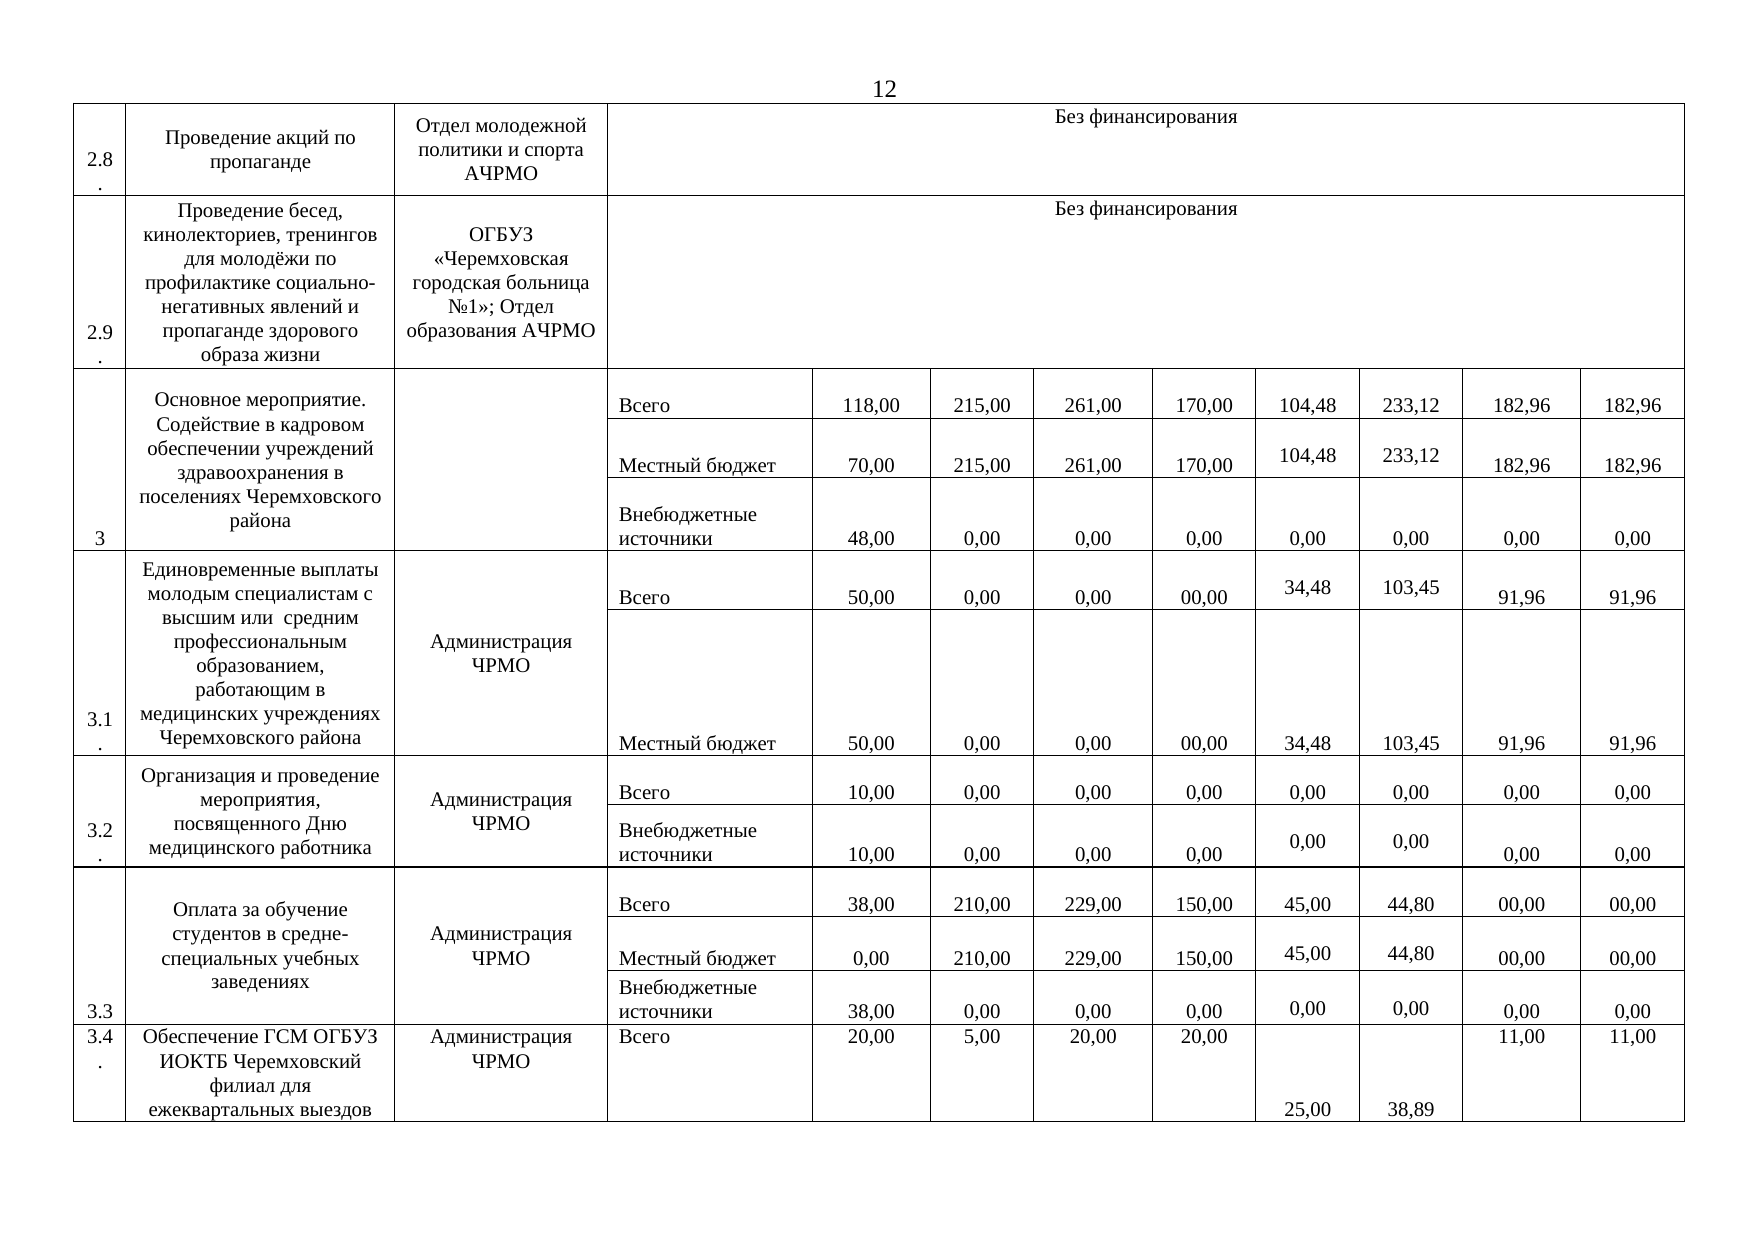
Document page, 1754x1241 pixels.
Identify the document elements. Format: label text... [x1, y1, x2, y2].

table_cell 182,96 [1463, 419, 1580, 477]
table_cell 0,00 [931, 805, 1033, 866]
table_cell 182,96 [1581, 369, 1684, 417]
table_cell 91,96 [1463, 610, 1580, 755]
table_cell 0,00 [1581, 971, 1684, 1023]
table_cell 5,00 [931, 1025, 1033, 1121]
table_cell 00,00 [1463, 917, 1580, 970]
table_cell 50,00 [813, 551, 930, 609]
table_cell 150,00 [1153, 917, 1255, 970]
table_cell 229,00 [1034, 917, 1152, 970]
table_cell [395, 104, 607, 195]
table_cell 210,00 [931, 917, 1033, 970]
table_cell 170,00 [1153, 369, 1255, 417]
table_cell 0,00 [931, 971, 1033, 1023]
table_cell 0,00 [931, 551, 1033, 609]
table_cell Внебюджетные источники [608, 805, 812, 866]
table_cell 38,89 [1360, 1025, 1462, 1121]
table_cell 0,00 [1360, 756, 1462, 804]
table_cell 91,96 [1581, 610, 1684, 755]
table_cell 0,00 [1360, 478, 1462, 550]
table_cell 00,00 [1153, 551, 1255, 609]
table_cell Без финансирования [608, 104, 1684, 195]
table_cell 3.4. [74, 1025, 125, 1121]
table_cell 2.9. [74, 196, 125, 368]
table_cell Внебюджетные источники [608, 478, 812, 550]
table_cell 34,48 [1256, 551, 1359, 609]
table_cell 210,00 [931, 868, 1033, 916]
table_cell Администрация ЧРМО [395, 868, 607, 1023]
table_cell 0,00 [1153, 756, 1255, 804]
table_cell Всего [608, 1025, 812, 1121]
table_cell Основное мероприятие. Содействие в кадровом обеспечении учреждений здравоохранения в поселениях Черемховского района [126, 369, 394, 550]
table_cell 0,00 [1360, 805, 1462, 866]
table_cell 00,00 [1581, 917, 1684, 970]
table_cell 38,00 [813, 971, 930, 1023]
table_cell 91,96 [1463, 551, 1580, 609]
table_cell 0,00 [1581, 478, 1684, 550]
table_cell 0,00 [1153, 805, 1255, 866]
table_cell 0,00 [1153, 478, 1255, 550]
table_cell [126, 1025, 394, 1121]
table_cell 20,00 [1153, 1025, 1255, 1121]
table_cell 91,96 [1581, 551, 1684, 609]
table_cell 0,00 [813, 917, 930, 970]
table_cell 34,48 [1256, 610, 1359, 755]
table_cell 0,00 [1034, 756, 1152, 804]
table_cell 10,00 [813, 805, 930, 866]
table_cell Всего [608, 756, 812, 804]
table_cell Проведение бесед, кинолекториев, тренингов для молодёжи по профилактике социально-негативных явлений и пропаганде здорового образа жизни [126, 196, 394, 368]
table_cell Всего [608, 369, 812, 417]
table_cell 150,00 [1153, 868, 1255, 916]
table_cell Всего [608, 551, 812, 609]
table_cell 0,00 [1360, 971, 1462, 1023]
table_cell Администрация ЧРМО [395, 756, 607, 866]
table_cell 104,48 [1256, 419, 1359, 477]
table_cell 10,00 [813, 756, 930, 804]
table_cell 25,00 [1256, 1025, 1359, 1121]
table_cell 0,00 [1034, 551, 1152, 609]
table_cell 261,00 [1034, 419, 1152, 477]
table_cell 0,00 [931, 478, 1033, 550]
table_cell Оплата за обучение студентов в средне-специальных учебных заведениях [126, 868, 394, 1023]
table_cell ОГБУЗ «Черемховская городская больница №1»; Отдел образования АЧРМО [395, 196, 607, 368]
table_cell 0,00 [1034, 610, 1152, 755]
table_cell 215,00 [931, 419, 1033, 477]
table_cell 0,00 [1256, 805, 1359, 866]
table_cell 2.8. [74, 104, 125, 195]
table_cell 215,00 [931, 369, 1033, 417]
table_cell 00,00 [1463, 868, 1580, 916]
table_cell 11,00 [1581, 1025, 1684, 1121]
table_cell 0,00 [931, 756, 1033, 804]
table_cell 20,00 [1034, 1025, 1152, 1121]
table_cell Администрация ЧРМО [395, 1025, 607, 1121]
table_cell 103,45 [1360, 551, 1462, 609]
table_cell 0,00 [1581, 805, 1684, 866]
table_cell Без финансирования [608, 196, 1684, 368]
table_cell [395, 369, 607, 550]
table_cell 3 [74, 369, 125, 550]
table_cell Местный бюджет [608, 610, 812, 755]
table_cell 44,80 [1360, 868, 1462, 916]
table_cell 182,96 [1463, 369, 1580, 417]
table_cell 00,00 [1581, 868, 1684, 916]
table_cell 44,80 [1360, 917, 1462, 970]
table_cell Внебюджетные источники [608, 971, 812, 1023]
table_cell 0,00 [1034, 805, 1152, 866]
table_cell 0,00 [1463, 756, 1580, 804]
table_cell 38,00 [813, 868, 930, 916]
table_cell 170,00 [1153, 419, 1255, 477]
table_cell 233,12 [1360, 419, 1462, 477]
table_cell 0,00 [1463, 478, 1580, 550]
table_cell 48,00 [813, 478, 930, 550]
table_cell 0,00 [1034, 478, 1152, 550]
table_cell 104,48 [1256, 369, 1359, 417]
table_cell 0,00 [1256, 756, 1359, 804]
table_cell 3.3 [74, 868, 125, 1023]
table_cell 182,96 [1581, 419, 1684, 477]
table_cell 118,00 [813, 369, 930, 417]
table_cell Администрация ЧРМО [395, 551, 607, 755]
table_cell 0,00 [1463, 805, 1580, 866]
table_cell Организация и проведение мероприятия, посвященного Дню медицинского работника [126, 756, 394, 866]
table_cell 103,45 [1360, 610, 1462, 755]
table_cell 3.1. [74, 551, 125, 755]
table_cell 0,00 [1034, 971, 1152, 1023]
table_cell 0,00 [1256, 971, 1359, 1023]
table_cell 0,00 [1581, 756, 1684, 804]
table_cell 50,00 [813, 610, 930, 755]
table_cell Проведение акций по пропаганде [126, 104, 394, 195]
table_cell 233,12 [1360, 369, 1462, 417]
table_cell 45,00 [1256, 868, 1359, 916]
table_cell 20,00 [813, 1025, 930, 1121]
table_cell 11,00 [1463, 1025, 1580, 1121]
table_cell 229,00 [1034, 868, 1152, 916]
table_cell 0,00 [1463, 971, 1580, 1023]
table_cell 0,00 [1153, 971, 1255, 1023]
table_cell Местный бюджет [608, 917, 812, 970]
table_cell 70,00 [813, 419, 930, 477]
table_cell 0,00 [931, 610, 1033, 755]
table_cell 00,00 [1153, 610, 1255, 755]
table_cell 261,00 [1034, 369, 1152, 417]
table_cell 0,00 [1256, 478, 1359, 550]
table_cell Местный бюджет [608, 419, 812, 477]
table_cell Всего [608, 868, 812, 916]
table_cell 45,00 [1256, 917, 1359, 970]
table_cell 3.2. [74, 756, 125, 866]
table_cell Единовременные выплаты молодым специалистам с высшим или средним профессиональным образованием, работающим в медицинских учреждениях Черемховского района [126, 551, 394, 755]
